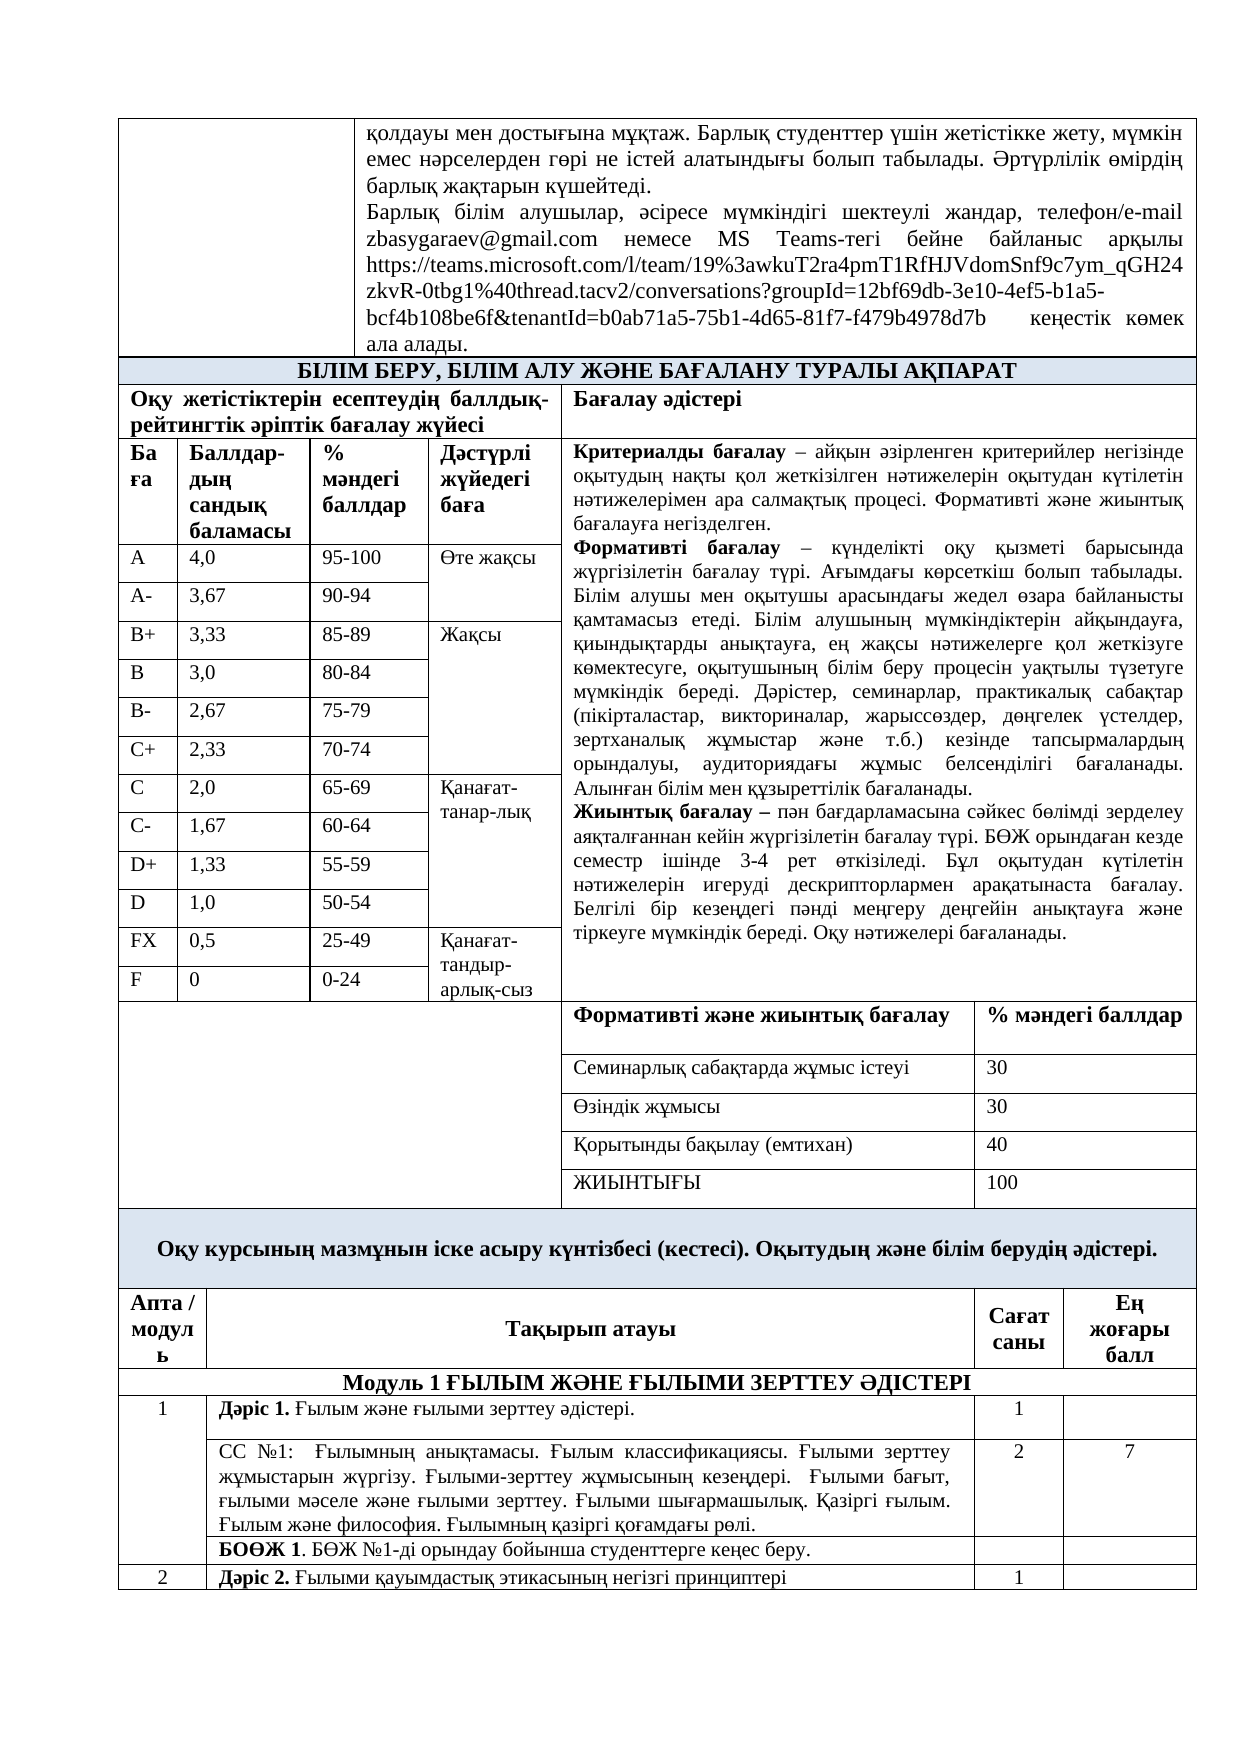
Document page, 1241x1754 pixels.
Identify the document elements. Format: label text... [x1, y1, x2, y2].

table_cell [119, 1002, 561, 1208]
table_cell Баға [119, 439, 177, 544]
table_cell Дәстүрлі жүйедегі баға [429, 439, 561, 544]
table_cell B+ [119, 622, 177, 659]
table_cell 2,33 [178, 737, 309, 774]
table_cell Формативті және жиынтық бағалау [562, 1002, 974, 1054]
table_cell Семинарлық сабақтарда жұмыс істеуі [562, 1055, 974, 1093]
table_cell 1 [975, 1565, 1063, 1589]
table_cell 25-49 [311, 928, 428, 966]
table_cell 85-89 [311, 622, 428, 659]
table_cell ЖИЫНТЫҒЫ [562, 1170, 974, 1208]
table_cell 95-100 [311, 545, 428, 582]
table_cell Өзіндік жұмысы [562, 1094, 974, 1131]
table_cell 3,67 [178, 583, 309, 621]
table_cell Ең жоғары балл [1064, 1289, 1196, 1368]
table_cell 30 [975, 1094, 1196, 1131]
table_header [355, 119, 1196, 356]
table_cell 1,67 [178, 813, 309, 851]
table_cell Модуль 1 ҒЫЛЫМ ЖӘНЕ ҒЫЛЫМИ ЗЕРТТЕУ ӘДІСТЕРІ [119, 1369, 1196, 1395]
table_cell 1 [119, 1396, 206, 1564]
table_cell 50-54 [311, 890, 428, 927]
table_cell 3,0 [178, 660, 309, 697]
table_cell Оқу жетістіктерін есептеудің баллдық-рейтингтік әріптік бағалау жүйесі [119, 385, 561, 437]
table_cell Сағат саны [975, 1289, 1063, 1368]
table_cell 2,0 [178, 775, 309, 812]
table_cell 2,67 [178, 698, 309, 736]
table_cell 75-79 [311, 698, 428, 736]
table_cell 60-64 [311, 813, 428, 851]
table_cell 7 [1064, 1440, 1196, 1536]
table_cell % мәндегі баллдар [311, 439, 428, 544]
table_cell B [119, 660, 177, 697]
table_cell [1064, 1565, 1196, 1589]
table_cell Баллдар-дың сандық баламасы [178, 439, 309, 544]
table_cell B- [119, 698, 177, 736]
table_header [119, 119, 354, 356]
table_cell Бағалау әдістері [562, 385, 1196, 437]
table_cell [1064, 1396, 1196, 1438]
table_cell 1,0 [178, 890, 309, 927]
table_cell C [119, 775, 177, 812]
table_cell 70-74 [311, 737, 428, 774]
table_cell 100 [975, 1170, 1196, 1208]
table_cell Дәріс 1. Ғылым және ғылыми зерттеу әдістері. [207, 1396, 974, 1438]
table_cell D [119, 890, 177, 927]
table_cell 40 [975, 1132, 1196, 1169]
table_cell Өте жақсы [429, 545, 561, 621]
table_cell [975, 1537, 1063, 1564]
table_cell F [119, 967, 177, 1001]
table_cell 2 [119, 1565, 206, 1589]
table_cell Оқу курсының мазмұнын іске асыру күнтізбесі (кестесі). Оқытудың және білім берудің әдістері. [119, 1209, 1196, 1288]
table_cell % мәндегі баллдар [975, 1002, 1196, 1054]
table_cell 1,33 [178, 852, 309, 889]
table_cell Қанағат-тандыр-арлық-сыз [429, 928, 561, 1001]
table_cell 65-69 [311, 775, 428, 812]
table_cell 0,5 [178, 928, 309, 966]
table_cell Апта / модуль [119, 1289, 206, 1368]
table_cell 0 [178, 967, 309, 1001]
table_cell 2 [975, 1440, 1063, 1536]
table_cell A [119, 545, 177, 582]
table_cell 1 [975, 1396, 1063, 1438]
table_cell FX [119, 928, 177, 966]
table_cell 0-24 [311, 967, 428, 1001]
table_cell Критериалды бағалау – айқын әзірленген критерийлер негізінде оқытудың нақты қол жеткізілген нәтижелерін оқытудан күтілетін нәтижелерімен ара салмақтық процесі. Формативті және жиынтық бағалауға негізделген. Формативті бағалау – күнделікті оқу қызметі барысында жүргізілетін бағалау түрі. Ағымдағы көрсеткіш болып табылады. Білім алушы мен оқытушы арасындағы жедел өзара байланысты қамтамасыз етеді. Білім алушының мүмкіндіктерін айқындауға, қиындықтарды анықтауға, ең жақсы нәтижелерге қол жеткізуге көмектесуге, оқытушының білім беру процесін уақтылы түзетуге мүмкіндік береді. Дәрістер, семинарлар, практикалық сабақтар (пікірталастар, викториналар, жарыссөздер, дөңгелек үстелдер, зертханалық жұмыстар және т.б.) кезінде тапсырмалардың орындалуы, аудиториядағы жұмыс белсенділігі бағаланады. Алынған білім мен құзыреттілік бағаланады. Жиынтық бағалау – пән бағдарламасына сәйкес бөлімді зерделеу аяқталғаннан кейін жүргізілетін бағалау түрі. БӨЖ орындаған кезде семестр ішінде 3-4 рет өткізіледі. Бұл оқытудан күтілетін нәтижелерін игеруді дескрипторлармен арақатынаста бағалау. Белгілі бір кезеңдегі пәнді меңгеру деңгейін анықтауға және тіркеуге мүмкіндік береді. Оқу нәтижелері бағаланады. [562, 439, 1196, 1001]
table_cell Дәріс 2. Ғылыми қауымдастық этикасының негізгі принциптері [207, 1565, 974, 1589]
table_cell 80-84 [311, 660, 428, 697]
table_cell Қорытынды бақылау (емтихан) [562, 1132, 974, 1169]
table_cell [1064, 1537, 1196, 1564]
table_cell C- [119, 813, 177, 851]
table_cell БІЛІМ БЕРУ, БІЛІМ АЛУ ЖӘНЕ БАҒАЛАНУ ТУРАЛЫ АҚПАРАТ [119, 358, 1196, 384]
table_cell A- [119, 583, 177, 621]
table_cell 90-94 [311, 583, 428, 621]
table_cell Қанағат-танар-лық [429, 775, 561, 927]
table_cell 4,0 [178, 545, 309, 582]
table_cell 30 [975, 1055, 1196, 1093]
table_cell D+ [119, 852, 177, 889]
table_cell БОӨЖ 1. БӨЖ №1-ді орындау бойынша студенттерге кеңес беру. [207, 1537, 974, 1564]
table_cell Жақсы [429, 622, 561, 774]
table_cell CC №1: Ғылымның анықтамасы. Ғылым классификациясы. Ғылыми зерттеу жұмыстарын жүргізу. Ғылыми-зерттеу жұмысының кезеңдері. Ғылыми бағыт, ғылыми мәселе және ғылыми зерттеу. Ғылыми шығармашылық. Қазіргі ғылым. Ғылым және философия. Ғылымның қазіргі қоғамдағы рөлі. [207, 1440, 974, 1536]
table_cell 3,33 [178, 622, 309, 659]
table_cell C+ [119, 737, 177, 774]
table_cell 55-59 [311, 852, 428, 889]
table_cell Тақырып атауы [207, 1289, 974, 1368]
